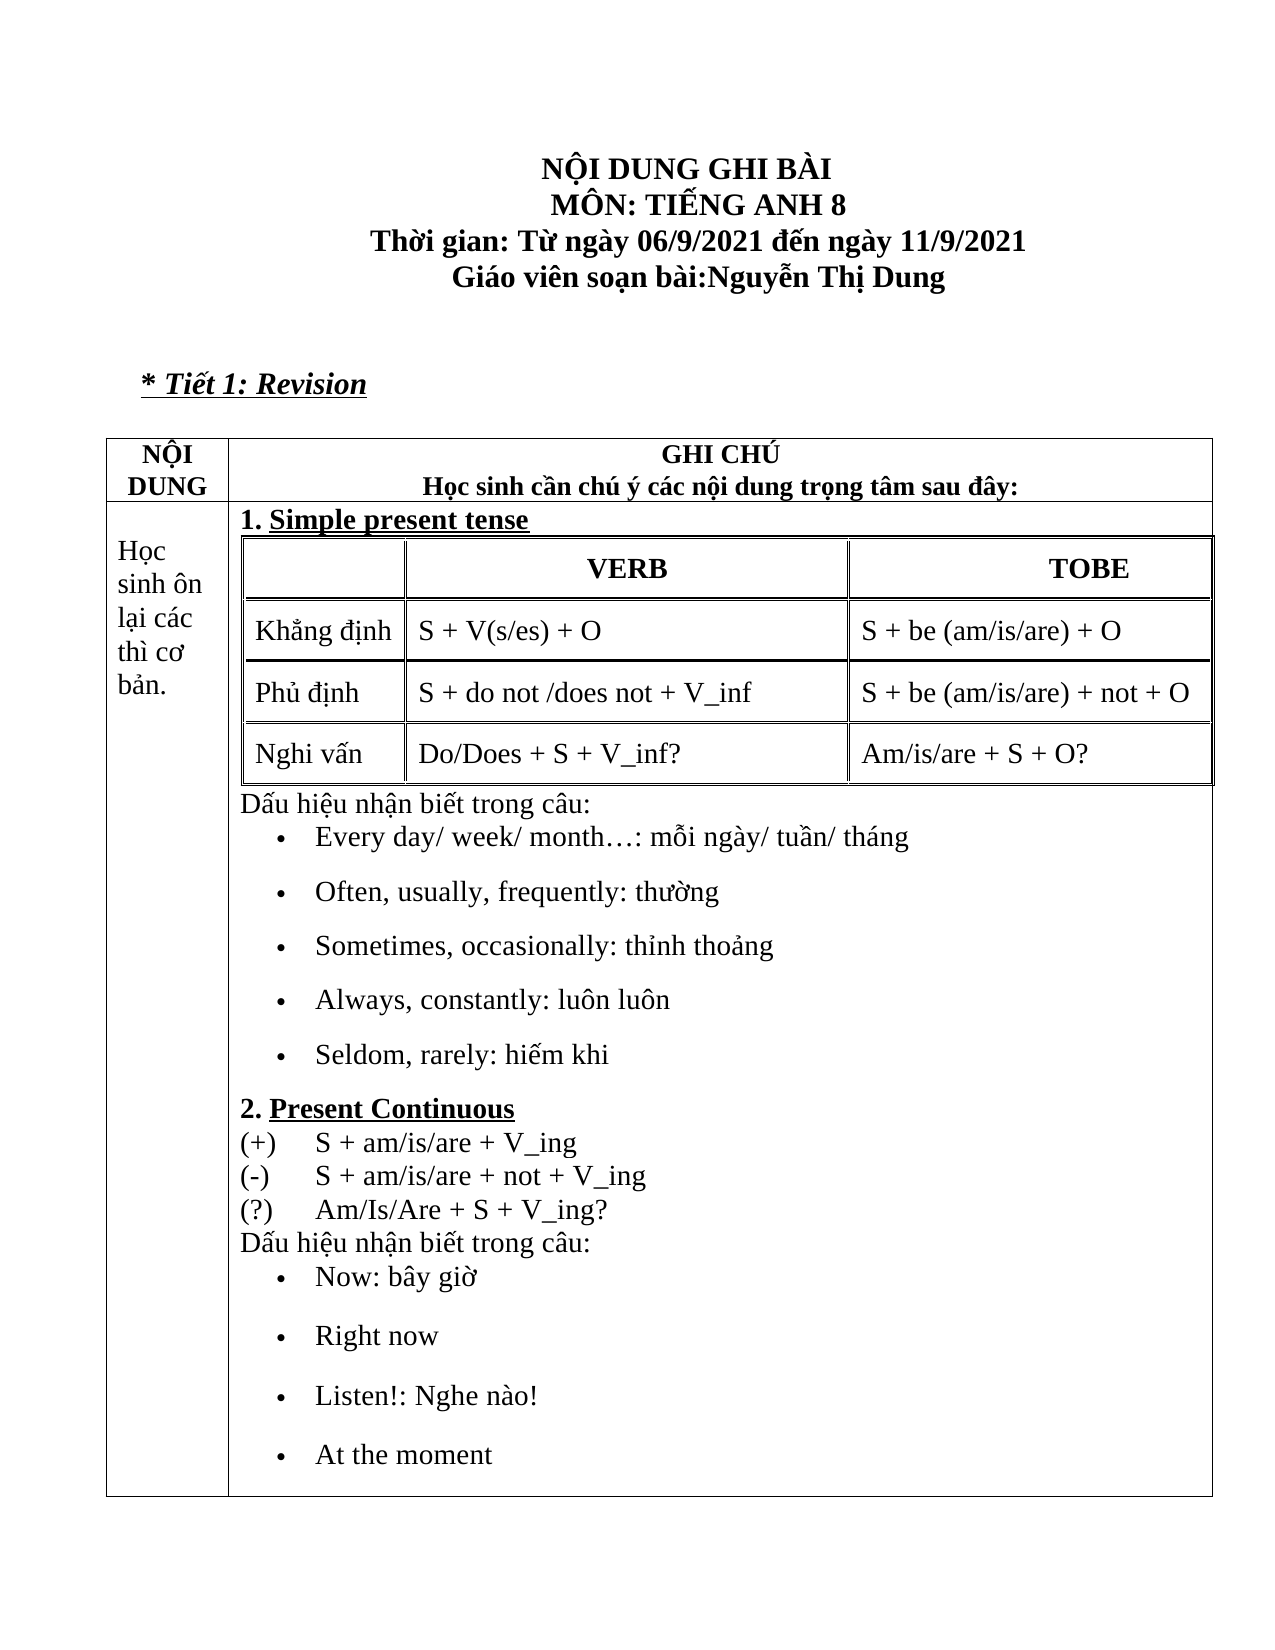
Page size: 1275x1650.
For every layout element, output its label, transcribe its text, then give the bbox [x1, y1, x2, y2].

list Giáo viên soạn bài:Nguyễn Thị Dung [225, 258, 1172, 294]
table_header NỘI DUNG [107, 439, 228, 501]
list Thời gian: Từ ngày 06/9/2021 đến ngày 11/9/2021 [225, 222, 1172, 258]
table_header GHI CHÚ Học sinh cần chú ý các nội dung trọng tâm sau đây: [229, 439, 1212, 501]
list * Tiết 1: Revision [141, 366, 1172, 402]
list MÔN: TIẾNG ANH 8 [225, 186, 1172, 222]
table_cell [107, 502, 228, 1496]
list NỘI DUNG GHI BÀI [225, 150, 1125, 186]
